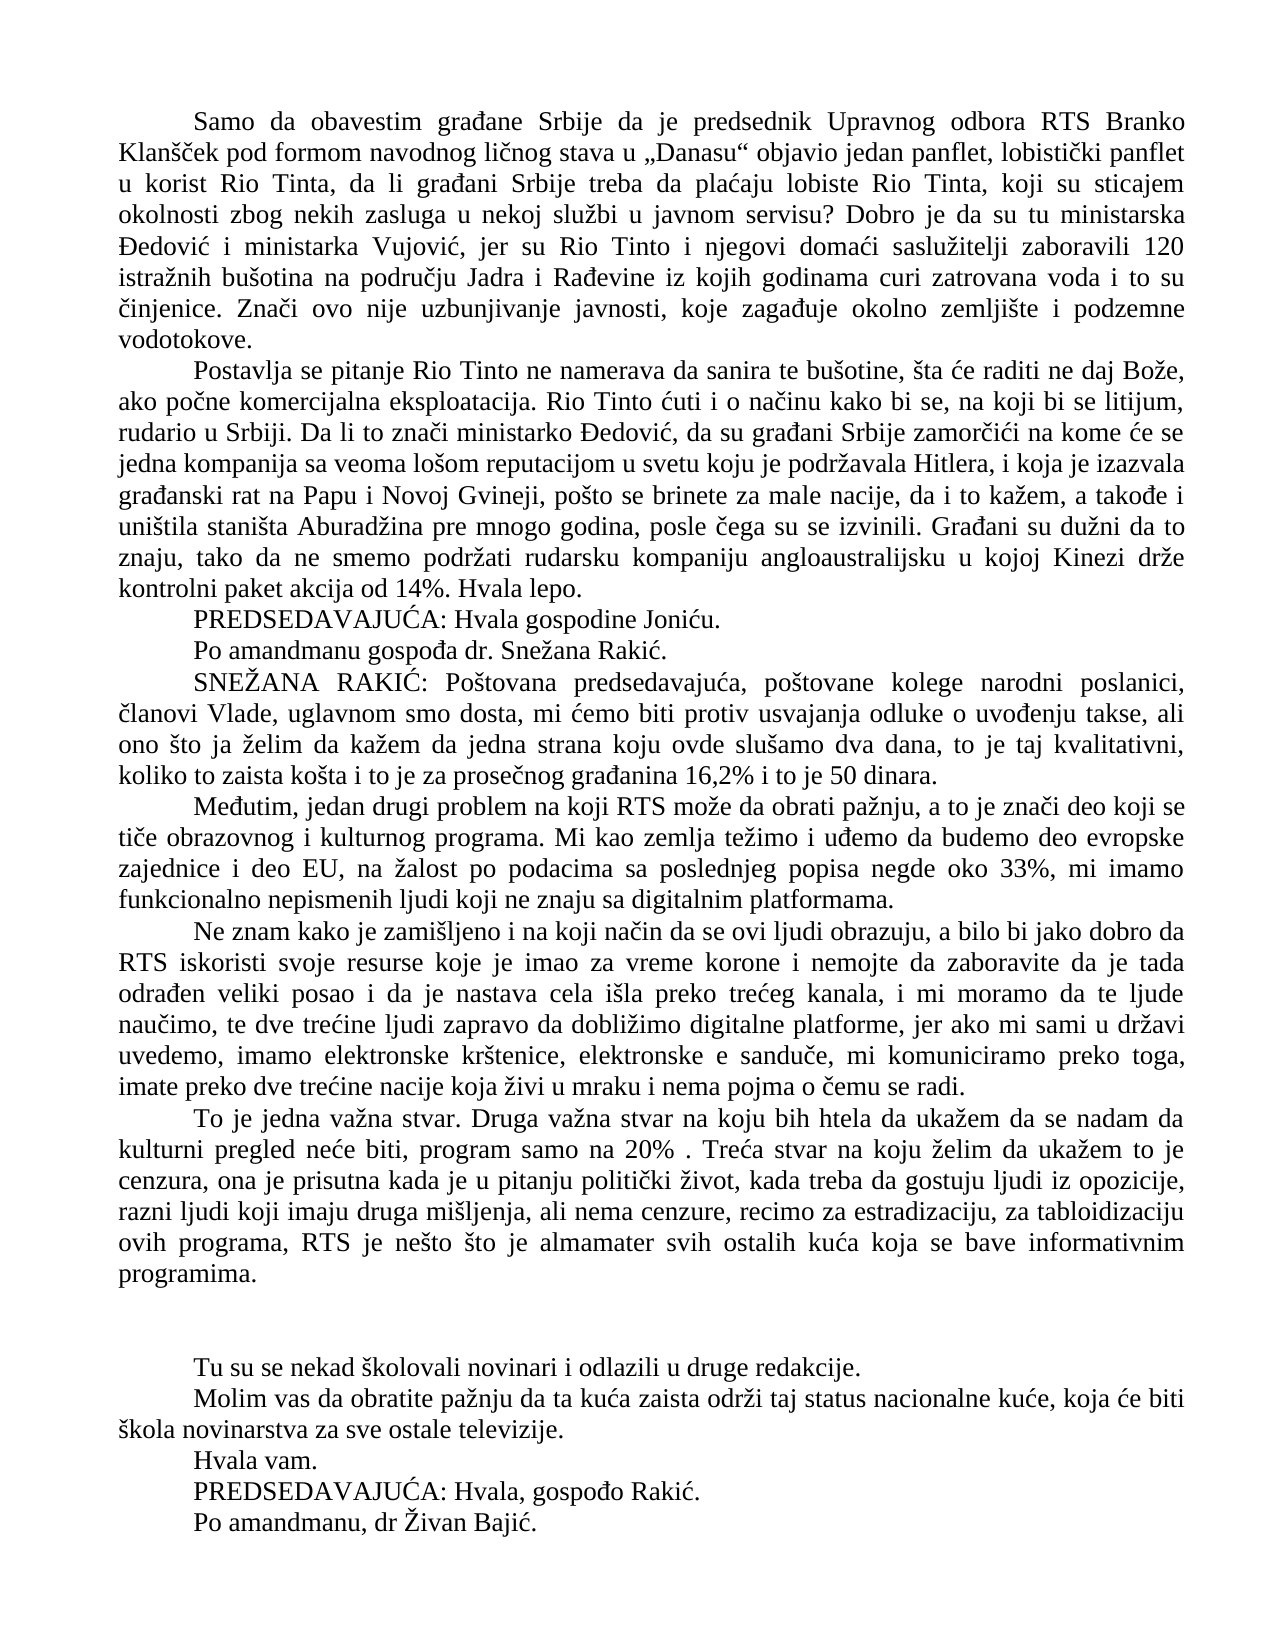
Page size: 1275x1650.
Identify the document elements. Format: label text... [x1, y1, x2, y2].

text PREDSEDAVAJUĆA: Hvala, gospođo Rakić. [118, 1475, 1186, 1507]
text SNEŽANA RAKIĆ: Poštovana predsedavajuća, poštovane kolege narodni poslanici, članovi Vlade, uglavnom smo dosta, mi ćemo biti protiv usvajanja odluke o uvođenju takse, ali ono što ja želim da kažem da jedna strana koju ovde slušamo dva dana, to je taj kvalitativni, koliko to zaista košta i to je za prosečnog građanina 16,2% i to je 50 dinara. [118, 666, 1186, 790]
text Po amandmanu gospođa dr. Snežana Rakić. [118, 634, 1186, 666]
text Po amandmanu, dr Živan Bajić. [118, 1507, 1186, 1538]
text Međutim, jedan drugi problem na koji RTS može da obrati pažnju, a to je znači deo koji se tiče obrazovnog i kulturnog programa. Mi kao zemlja težimo i uđemo da budemo deo evropske zajednice i deo EU, na žalost po podacima sa poslednjeg popisa negde oko 33%, mi imamo funkcionalno nepismenih ljudi koji ne znaju sa digitalnim platformama. [118, 790, 1186, 915]
text Samo da obavestim građane Srbije da je predsednik Upravnog odbora RTS Branko Klanšček pod formom navodnog ličnog stava u „Danasu“ objavio jedan panflet, lobistički panflet u korist Rio Tinta, da li građani Srbije treba da plaćaju lobiste Rio Tinta, koji su sticajem okolnosti zbog nekih zasluga u nekoj službi u javnom servisu? Dobro je da su tu ministarska Đedović i ministarka Vujović, jer su Rio Tinto i njegovi domaći saslužitelji zaboravili 120 istražnih bušotina na području Jadra i Rađevine iz kojih godinama curi zatrovana voda i to su činjenice. Znači ovo nije uzbunjivanje javnosti, koje zagađuje okolno zemljište i podzemne vodotokove. [118, 105, 1186, 354]
text Tu su se nekad školovali novinari i odlazili u druge redakcije. [118, 1351, 1186, 1382]
text PREDSEDAVAJUĆA: Hvala gospodine Joniću. [118, 603, 1186, 634]
text Ne znam kako je zamišljeno i na koji način da se ovi ljudi obrazuju, a bilo bi jako dobro da RTS iskoristi svoje resurse koje je imao za vreme korone i nemojte da zaboravite da je tada odrađen veliki posao i da je nastava cela išla preko trećeg kanala, i mi moramo da te ljude naučimo, te dve trećine ljudi zapravo da dobližimo digitalne platforme, jer ako mi sami u državi uvedemo, imamo elektronske krštenice, elektronske e sanduče, mi komuniciramo preko toga, imate preko dve trećine nacije koja živi u mraku i nema pojma o čemu se radi. [118, 915, 1186, 1102]
text Molim vas da obratite pažnju da ta kuća zaista održi taj status nacionalne kuće, koja će biti škola novinarstva za sve ostale televizije. [118, 1382, 1186, 1444]
text Hvala vam. [118, 1444, 1186, 1475]
text To je jedna važna stvar. Druga važna stvar na koju bih htela da ukažem da se nadam da kulturni pregled neće biti, program samo na 20% . Treća stvar na koju želim da ukažem to je cenzura, ona je prisutna kada je u pitanju politički život, kada treba da gostuju ljudi iz opozicije, razni ljudi koji imaju druga mišljenja, ali nema cenzure, recimo za estradizaciju, za tabloidizaciju ovih programa, RTS je nešto što je almamater svih ostalih kuća koja se bave informativnim programima. [118, 1102, 1186, 1288]
text Postavlja se pitanje Rio Tinto ne namerava da sanira te bušotine, šta će raditi ne daj Bože, ako počne komercijalna eksploatacija. Rio Tinto ćuti i o načinu kako bi se, na koji bi se litijum, rudario u Srbiji. Da li to znači ministarko Đedović, da su građani Srbije zamorčići na kome će se jedna kompanija sa veoma lošom reputacijom u svetu koju je podržavala Hitlera, i koja je izazvala građanski rat na Papu i Novoj Gvineji, pošto se brinete za male nacije, da i to kažem, a takođe i uništila staništa Aburadžina pre mnogo godina, posle čega su se izvinili. Građani su dužni da to znaju, tako da ne smemo podržati rudarsku kompaniju angloaustralijsku u kojoj Kinezi drže kontrolni paket akcija od 14%. Hvala lepo. [118, 354, 1186, 603]
